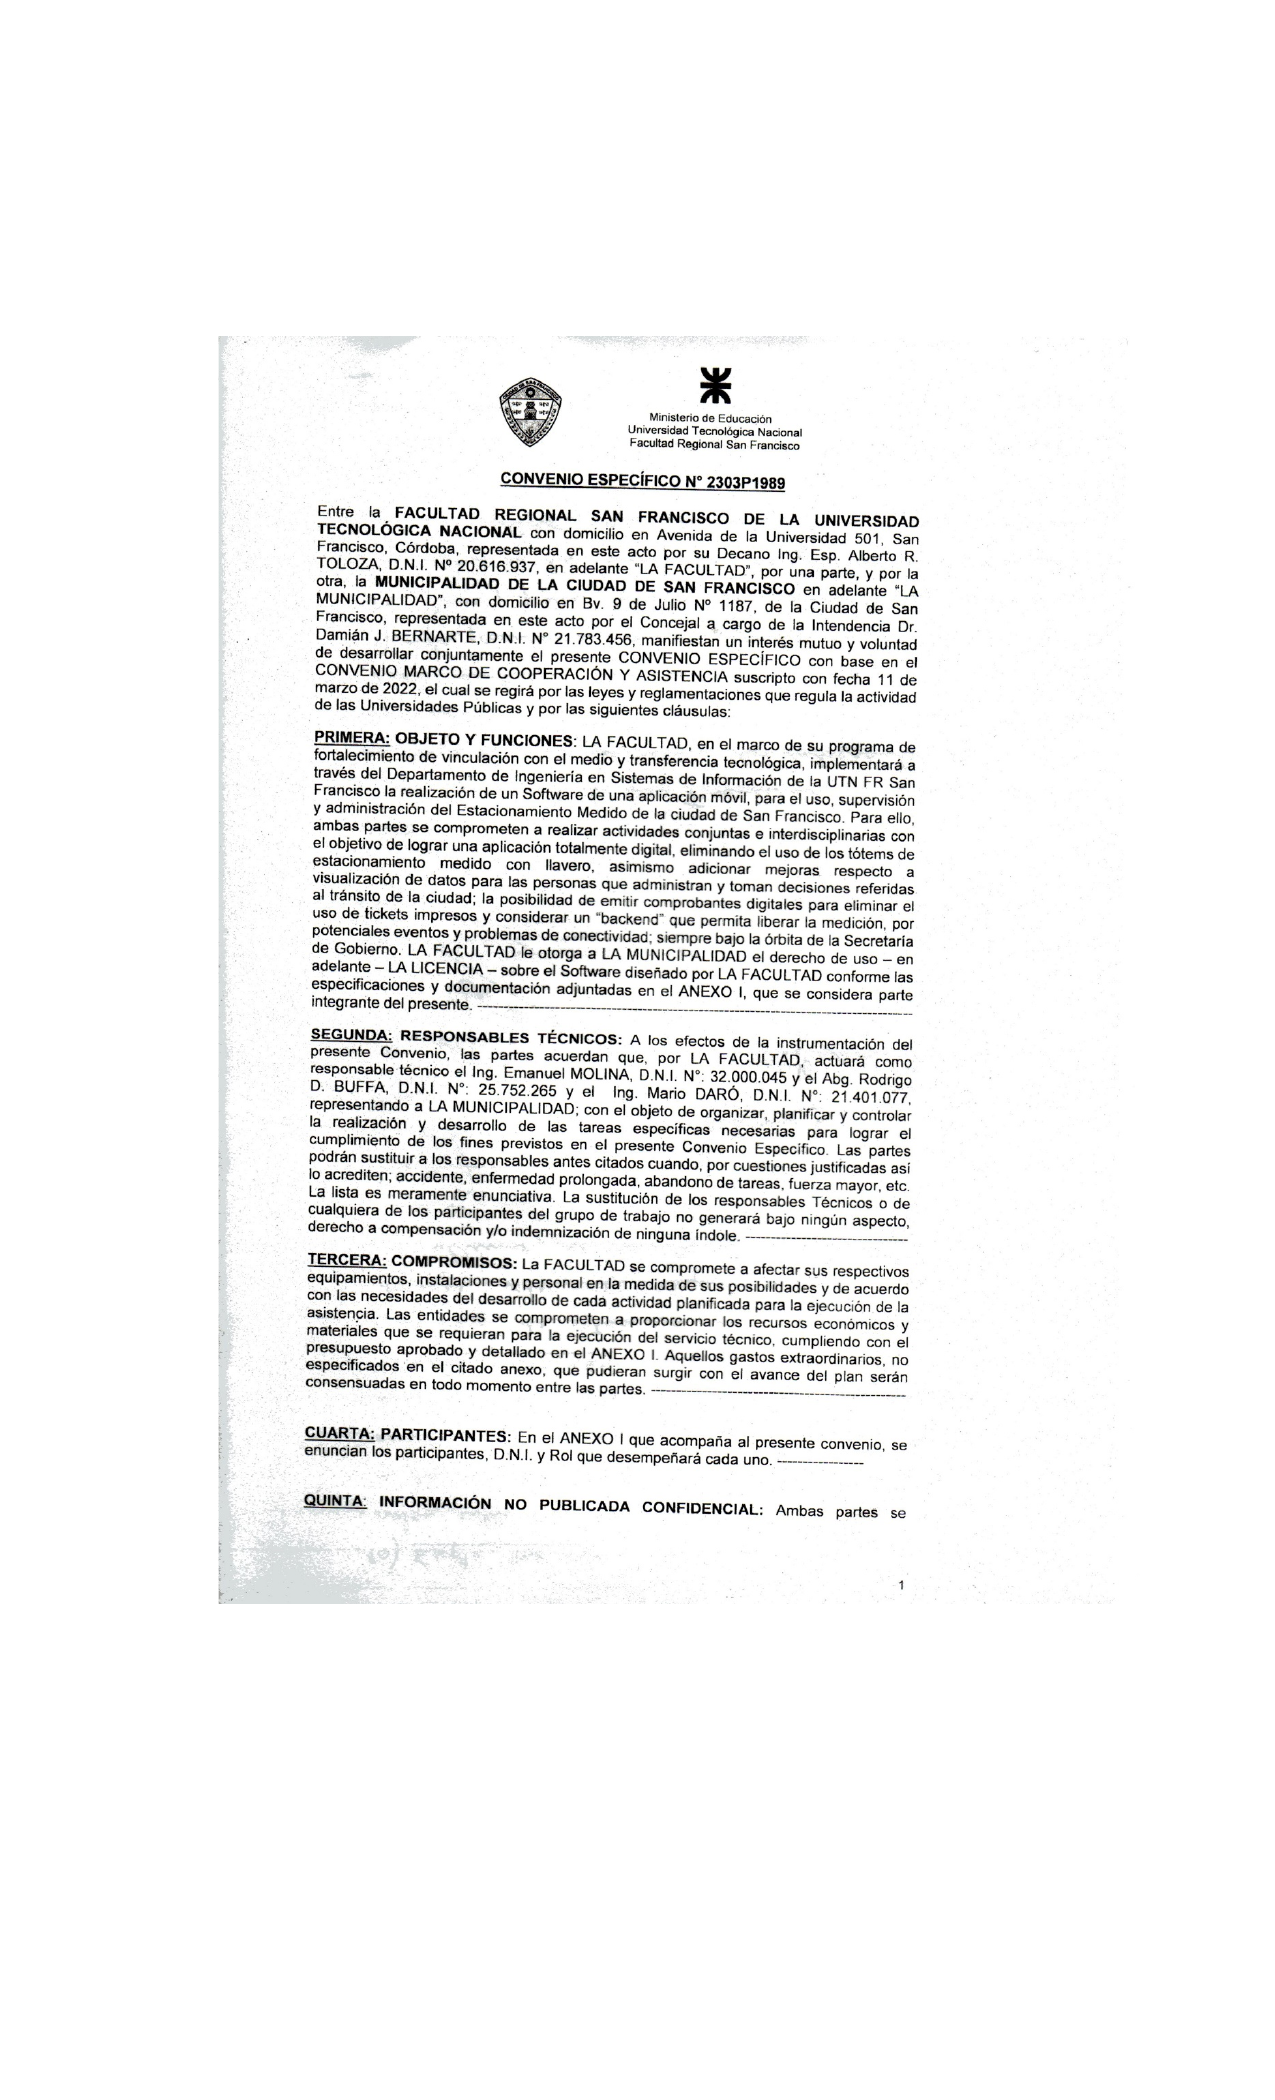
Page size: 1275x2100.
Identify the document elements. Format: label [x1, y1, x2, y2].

picture [218, 336, 1140, 1604]
